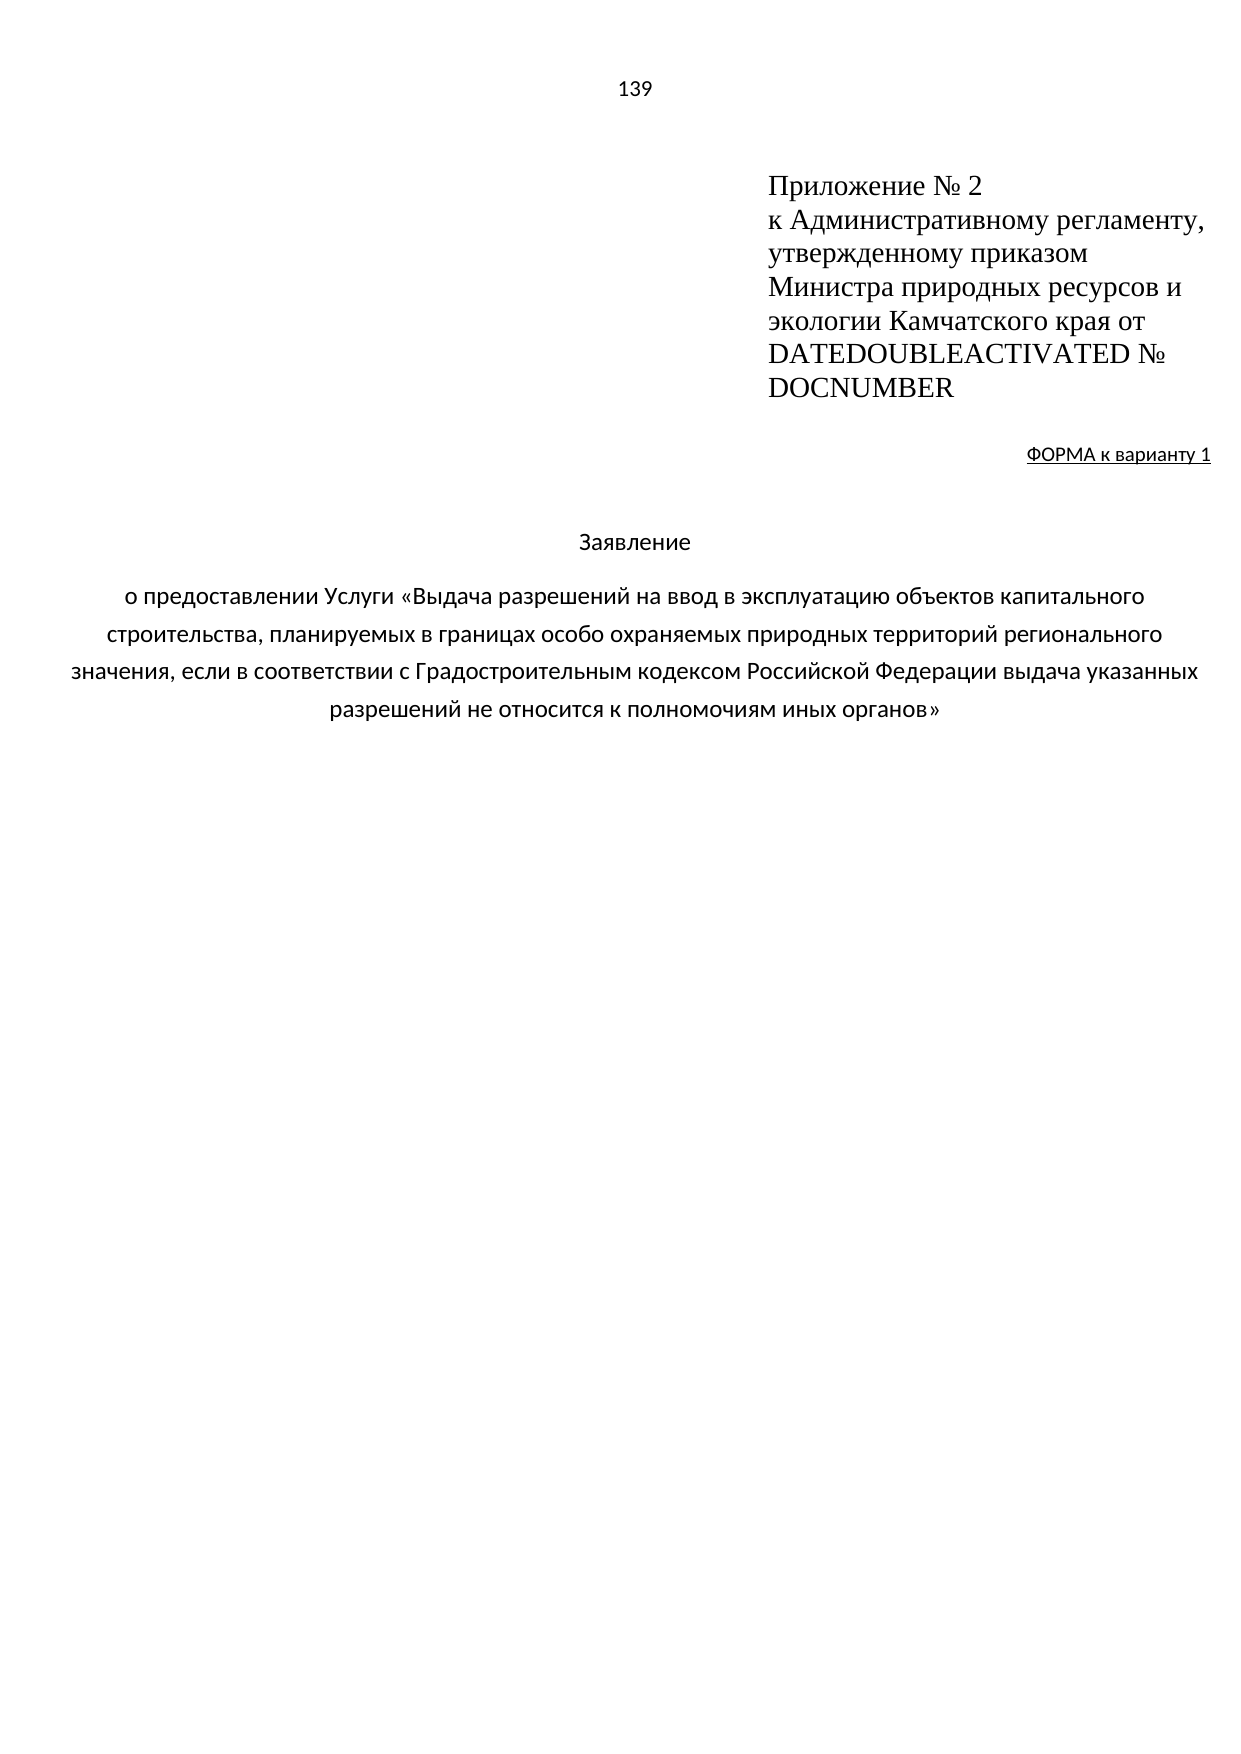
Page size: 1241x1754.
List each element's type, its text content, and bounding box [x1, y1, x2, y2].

text Заявление [59, 520, 1211, 558]
text о предоставлении Услуги «Выдача разрешений на ввод в эксплуатацию объектов капитального строительства, планируемых в границах особо охраняемых природных территорий регионального значения, если в соответствии с Градостроительным кодексом Российской Федерации выдача указанных разрешений не относится к полномочиям иных органов » [59, 574, 1211, 724]
text Приложение № 2 [768, 168, 1211, 202]
text ФОРМА к варианту 1 [193, 441, 1211, 467]
text к Административному регламенту, утвержденному приказом Министра природных ресурсов и экологии Камчатского края от DATEDOUBLEACTIVATED № DOCNUMBER [768, 202, 1211, 403]
